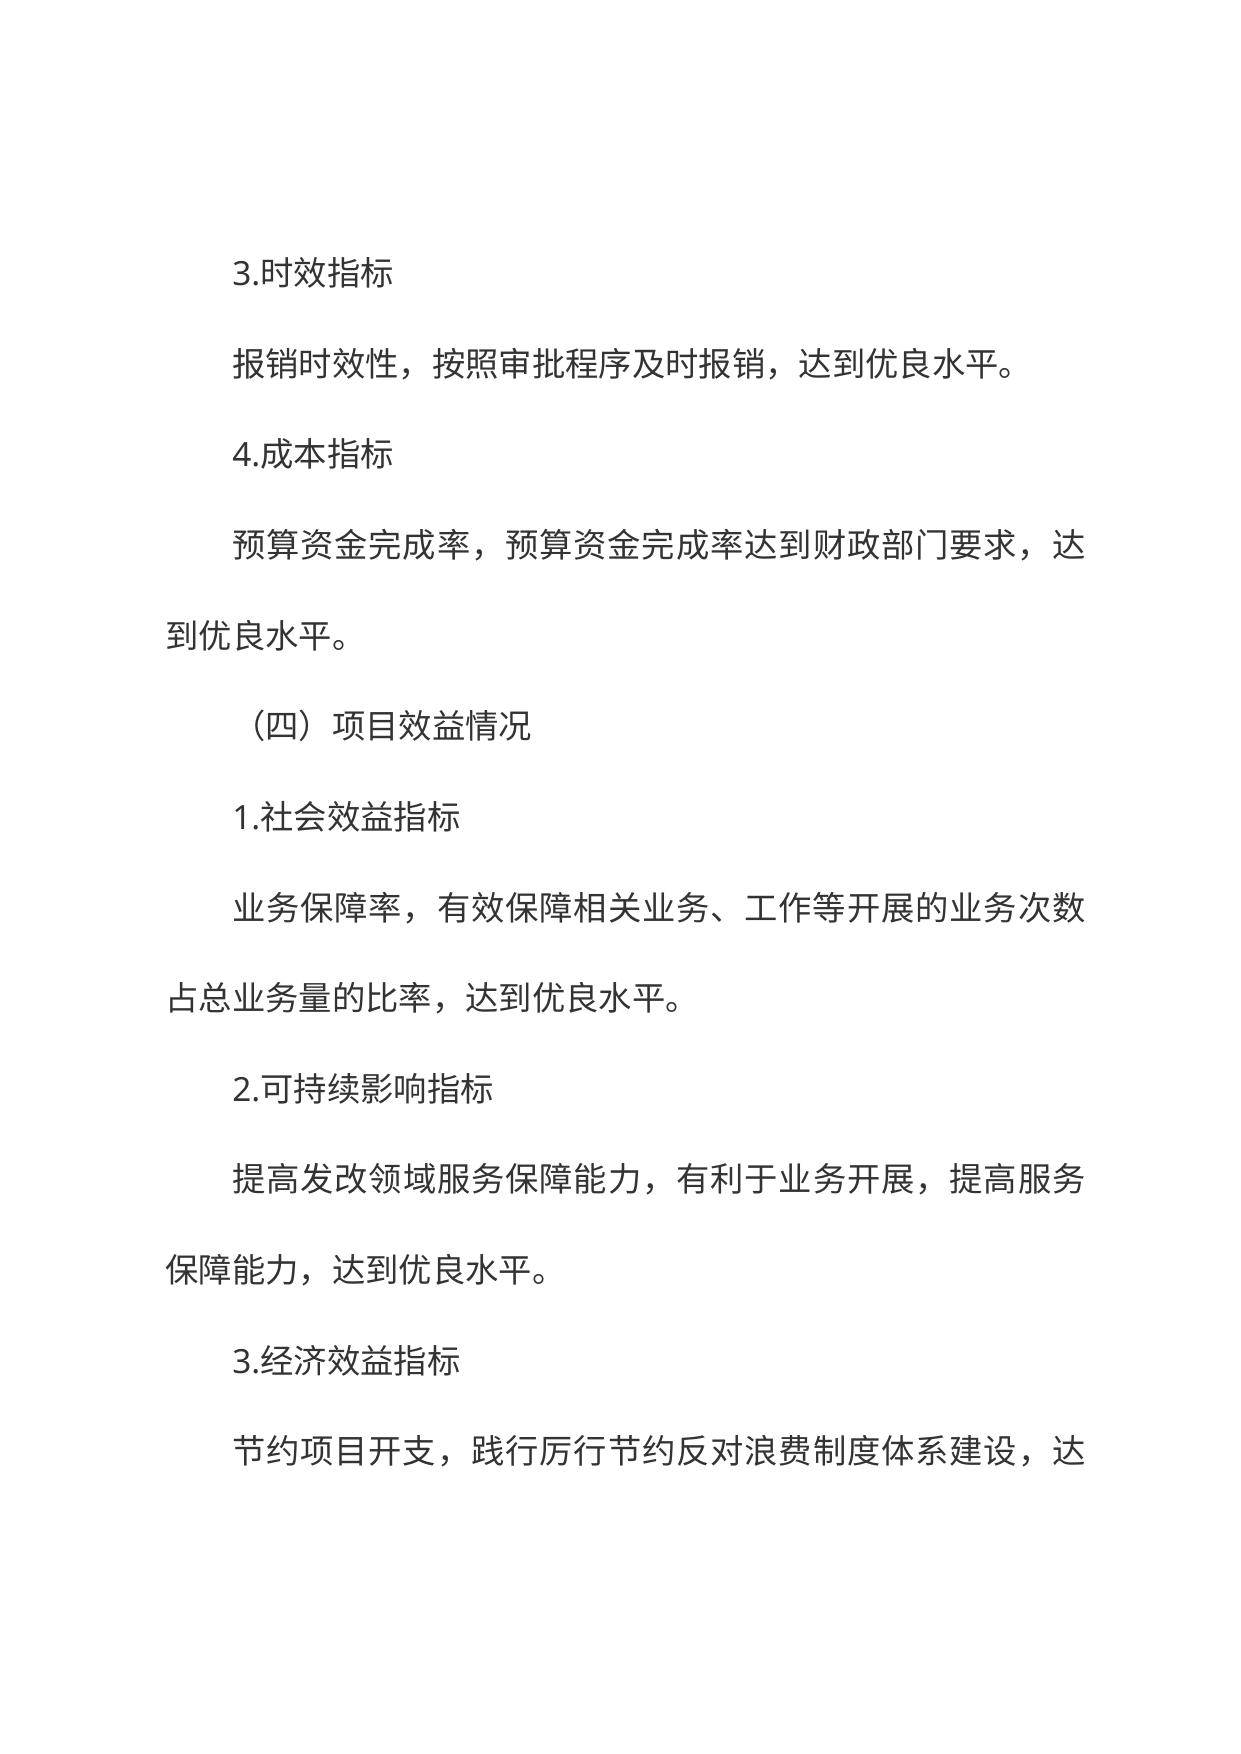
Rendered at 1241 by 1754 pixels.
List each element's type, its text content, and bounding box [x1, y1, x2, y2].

text 1.社会效益指标 [165, 769, 1087, 860]
text 报销时效性，按照审批程序及时报销，达到优良水平。 [165, 316, 1087, 407]
text 预算资金完成率，预算资金完成率达到财政部门要求，达到优良水平。 [165, 498, 1087, 679]
text 3.时效指标 [165, 226, 1087, 316]
text 提高发改领域服务保障能力，有利于业务开展，提高服务保障能力，达到优良水平。 [165, 1132, 1087, 1313]
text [165, 1404, 1087, 1494]
text 4.成本指标 [165, 407, 1087, 498]
text 业务保障率，有效保障相关业务、工作等开展的业务次数占总业务量的比率，达到优良水平。 [165, 860, 1087, 1041]
text 3.经济效益指标 [165, 1313, 1087, 1404]
text （四）项目效益情况 [165, 679, 1087, 769]
text 2.可持续影响指标 [165, 1041, 1087, 1132]
